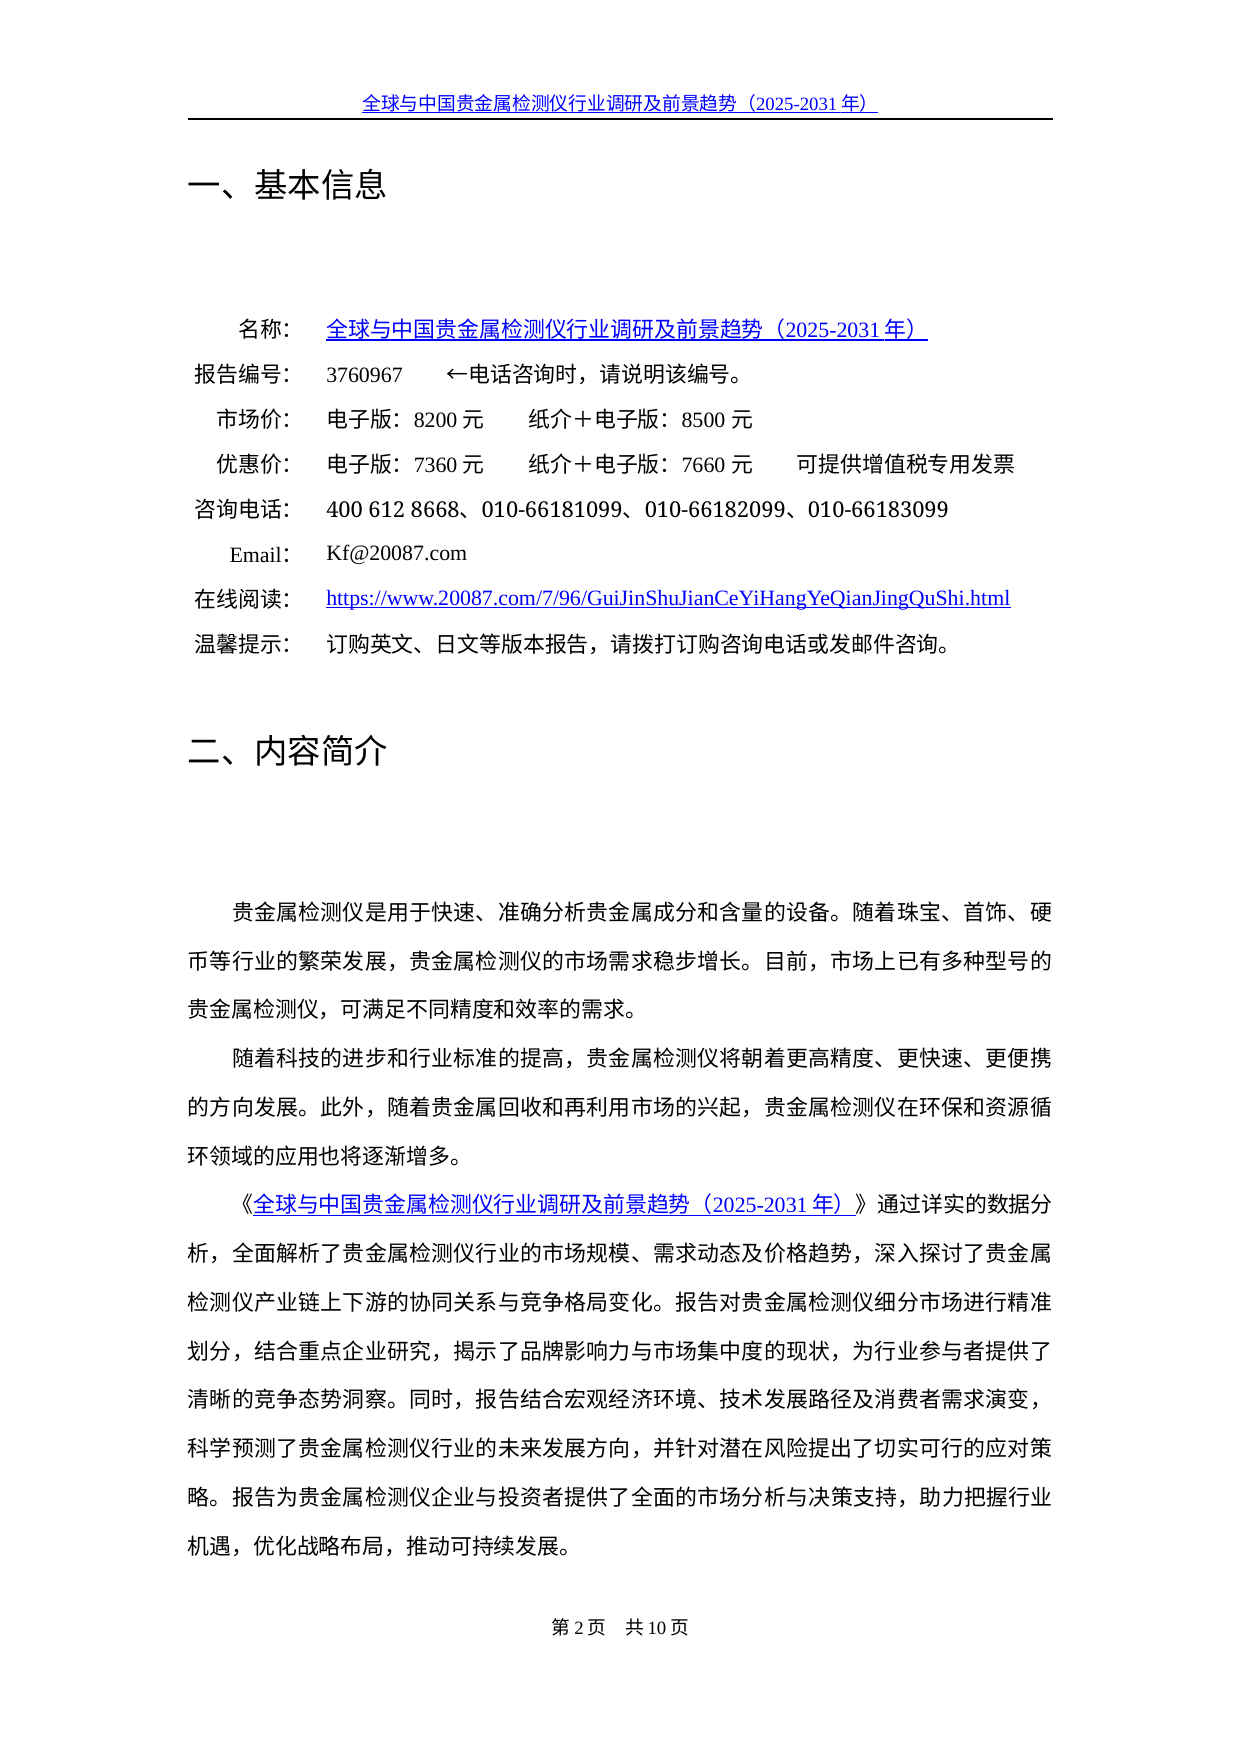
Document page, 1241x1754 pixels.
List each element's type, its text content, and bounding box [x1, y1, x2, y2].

table_cell Email： [167, 537, 315, 582]
table_cell Kf@20087.com [315, 537, 1073, 582]
table_cell 市场价： [167, 402, 315, 447]
table_header 全球与中国贵金属检测仪行业调研及前景趋势（2025-2031年） [315, 312, 1073, 357]
table_cell 优惠价： [167, 447, 315, 492]
table_cell 400 612 8668、010-66181099、010-66182099、010-66183099 [315, 492, 1073, 537]
title 二、内容简介 [187, 717, 1053, 782]
table_cell 订购英文、日文等版本报告，请拨打订购咨询电话或发邮件咨询。 [315, 627, 1073, 672]
title 一、基本信息 [187, 150, 1053, 215]
table_cell 电子版：8200 元 纸介＋电子版：8500 元 [315, 402, 1073, 447]
table_cell 咨询电话： [167, 492, 315, 537]
table_cell [315, 582, 1073, 627]
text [187, 894, 1053, 1561]
table_header 名称： [167, 312, 315, 357]
table_cell 在线阅读： [167, 582, 315, 627]
table_cell 报告编号： [167, 357, 315, 402]
table_cell 3760967 ←电话咨询时，请说明该编号。 [315, 357, 1073, 402]
table_cell 电子版：7360 元 纸介＋电子版：7660 元 可提供增值税专用发票 [315, 447, 1073, 492]
table_cell 温馨提示： [167, 627, 315, 672]
